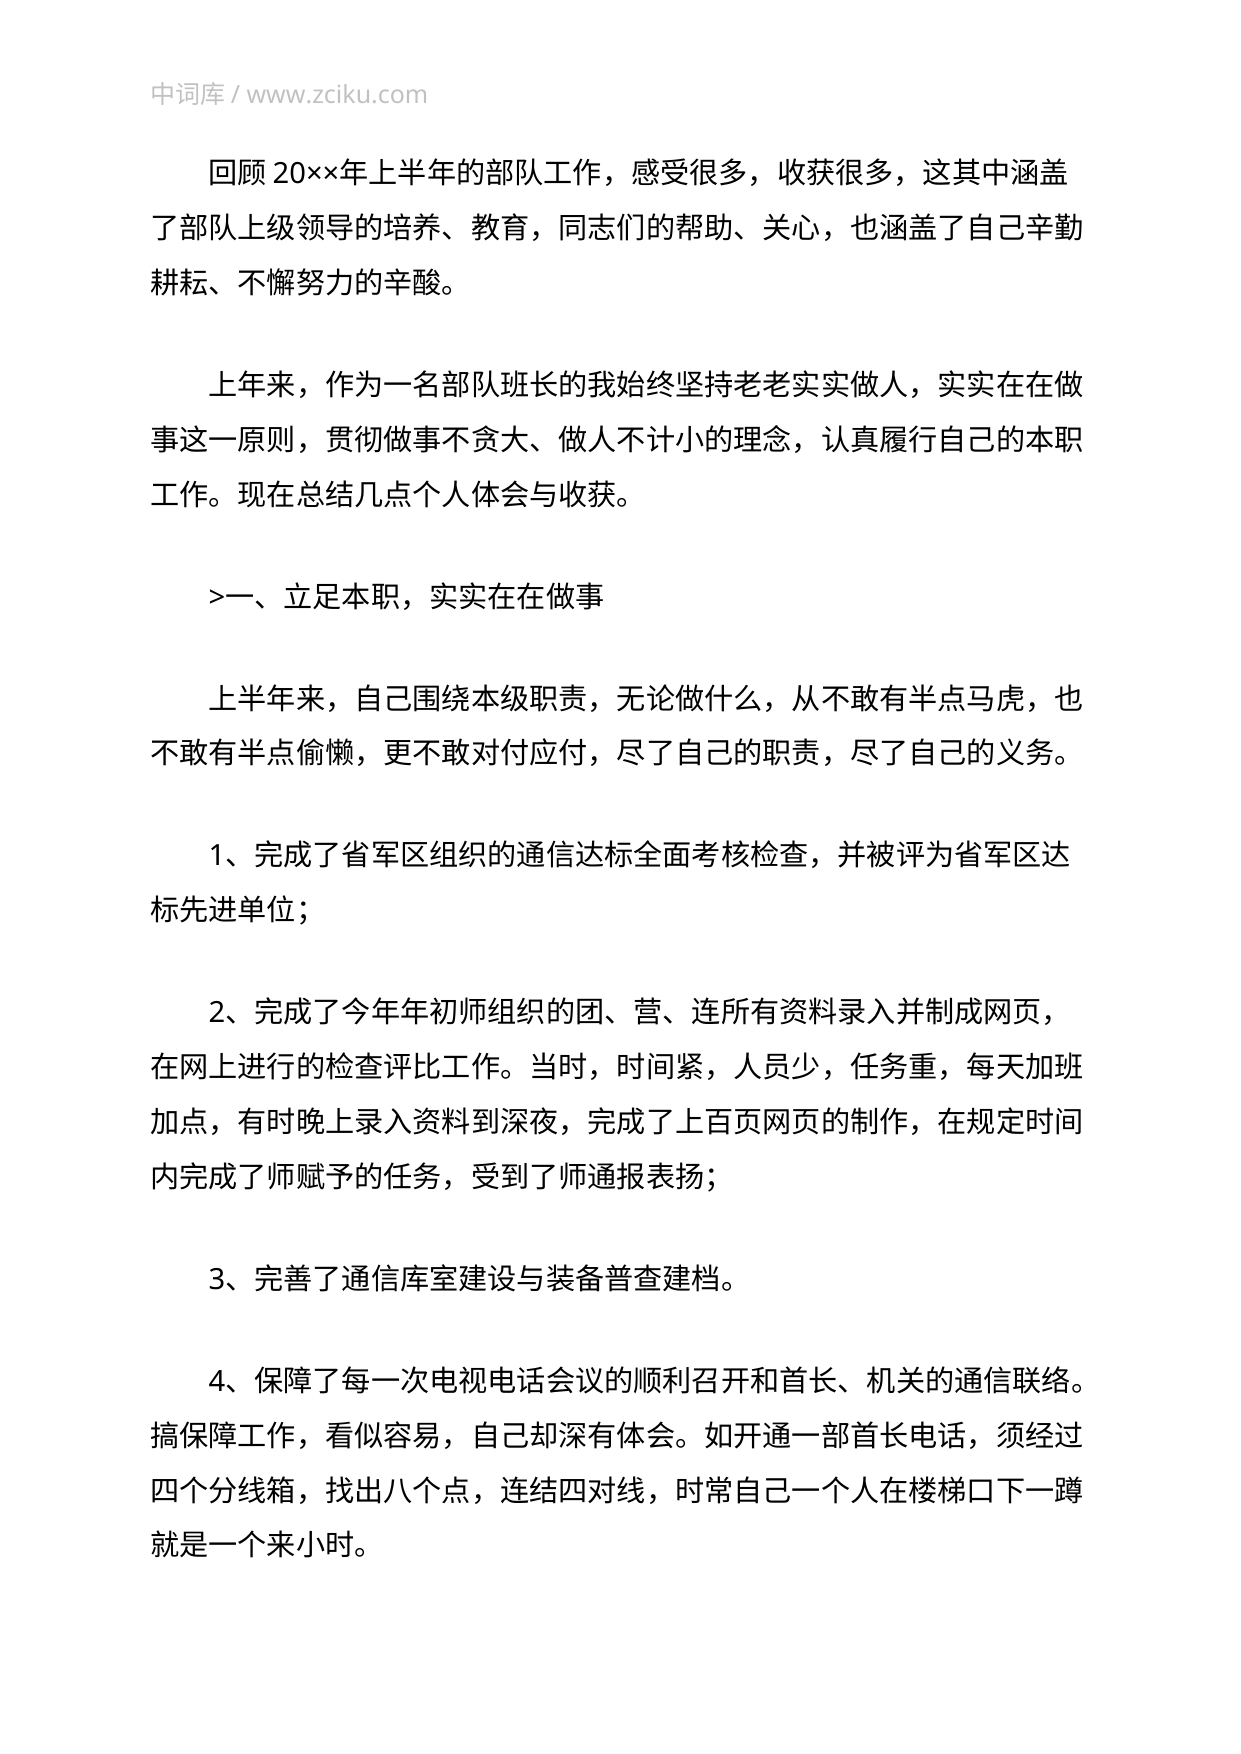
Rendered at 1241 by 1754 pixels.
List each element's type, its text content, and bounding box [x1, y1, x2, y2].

text 上年来，作为一名部队班长的我始终坚持老老实实做人，实实在在做事这一原则，贯彻做事不贪大、做人不计小的理念，认真履行自己的本职工作。现在总结几点个人体会与收获。 [150, 362, 1090, 514]
text 4、保障了每一次电视电话会议的顺利召开和首长、机关的通信联络。搞保障工作，看似容易，自己却深有体会。如开通一部首长电话，须经过四个分线箱，找出八个点，连结四对线，时常自己一个人在楼梯口下一蹲就是一个来小时。 [150, 1357, 1090, 1564]
text >一、立足本职，实实在在做事 [150, 573, 1090, 616]
text 1、完成了省军区组织的通信达标全面考核检查，并被评为省军区达标先进单位； [150, 832, 1090, 929]
text 3、完善了通信库室建设与装备普查建档。 [150, 1255, 1090, 1298]
text 上半年来，自己围绕本级职责，无论做什么，从不敢有半点马虎，也不敢有半点偷懒，更不敢对付应付，尽了自己的职责，尽了自己的义务。 [150, 675, 1090, 772]
text 回顾20××年上半年的部队工作，感受很多，收获很多，这其中涵盖了部队上级领导的培养、教育，同志们的帮助、关心，也涵盖了自己辛勤耕耘、不懈努力的辛酸。 [150, 150, 1090, 302]
text 2、完成了今年年初师组织的团、营、连所有资料录入并制成网页，在网上进行的检查评比工作。当时，时间紧，人员少，任务重，每天加班加点，有时晚上录入资料到深夜，完成了上百页网页的制作，在规定时间内完成了师赋予的任务，受到了师通报表扬； [150, 989, 1090, 1196]
